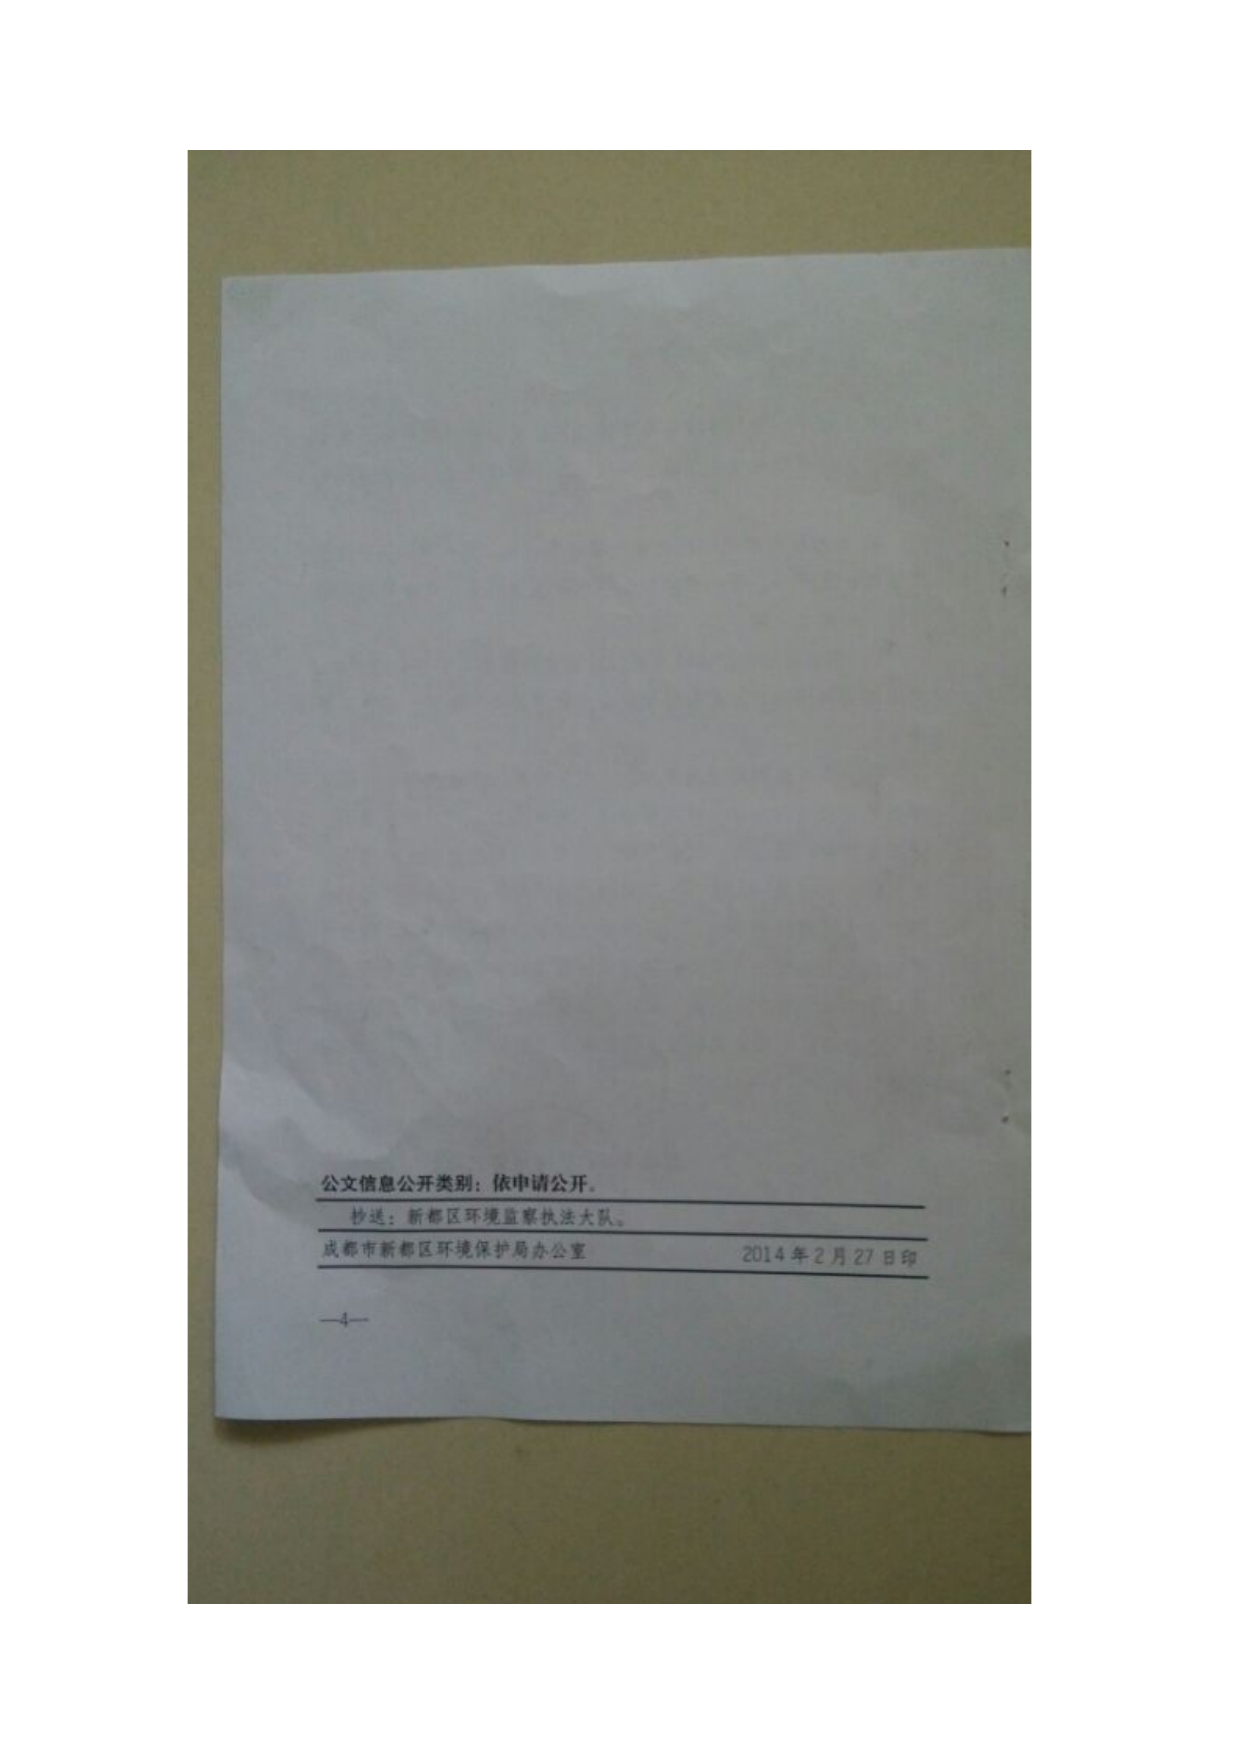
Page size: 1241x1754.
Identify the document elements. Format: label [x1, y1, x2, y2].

picture [187, 150, 1032, 1604]
